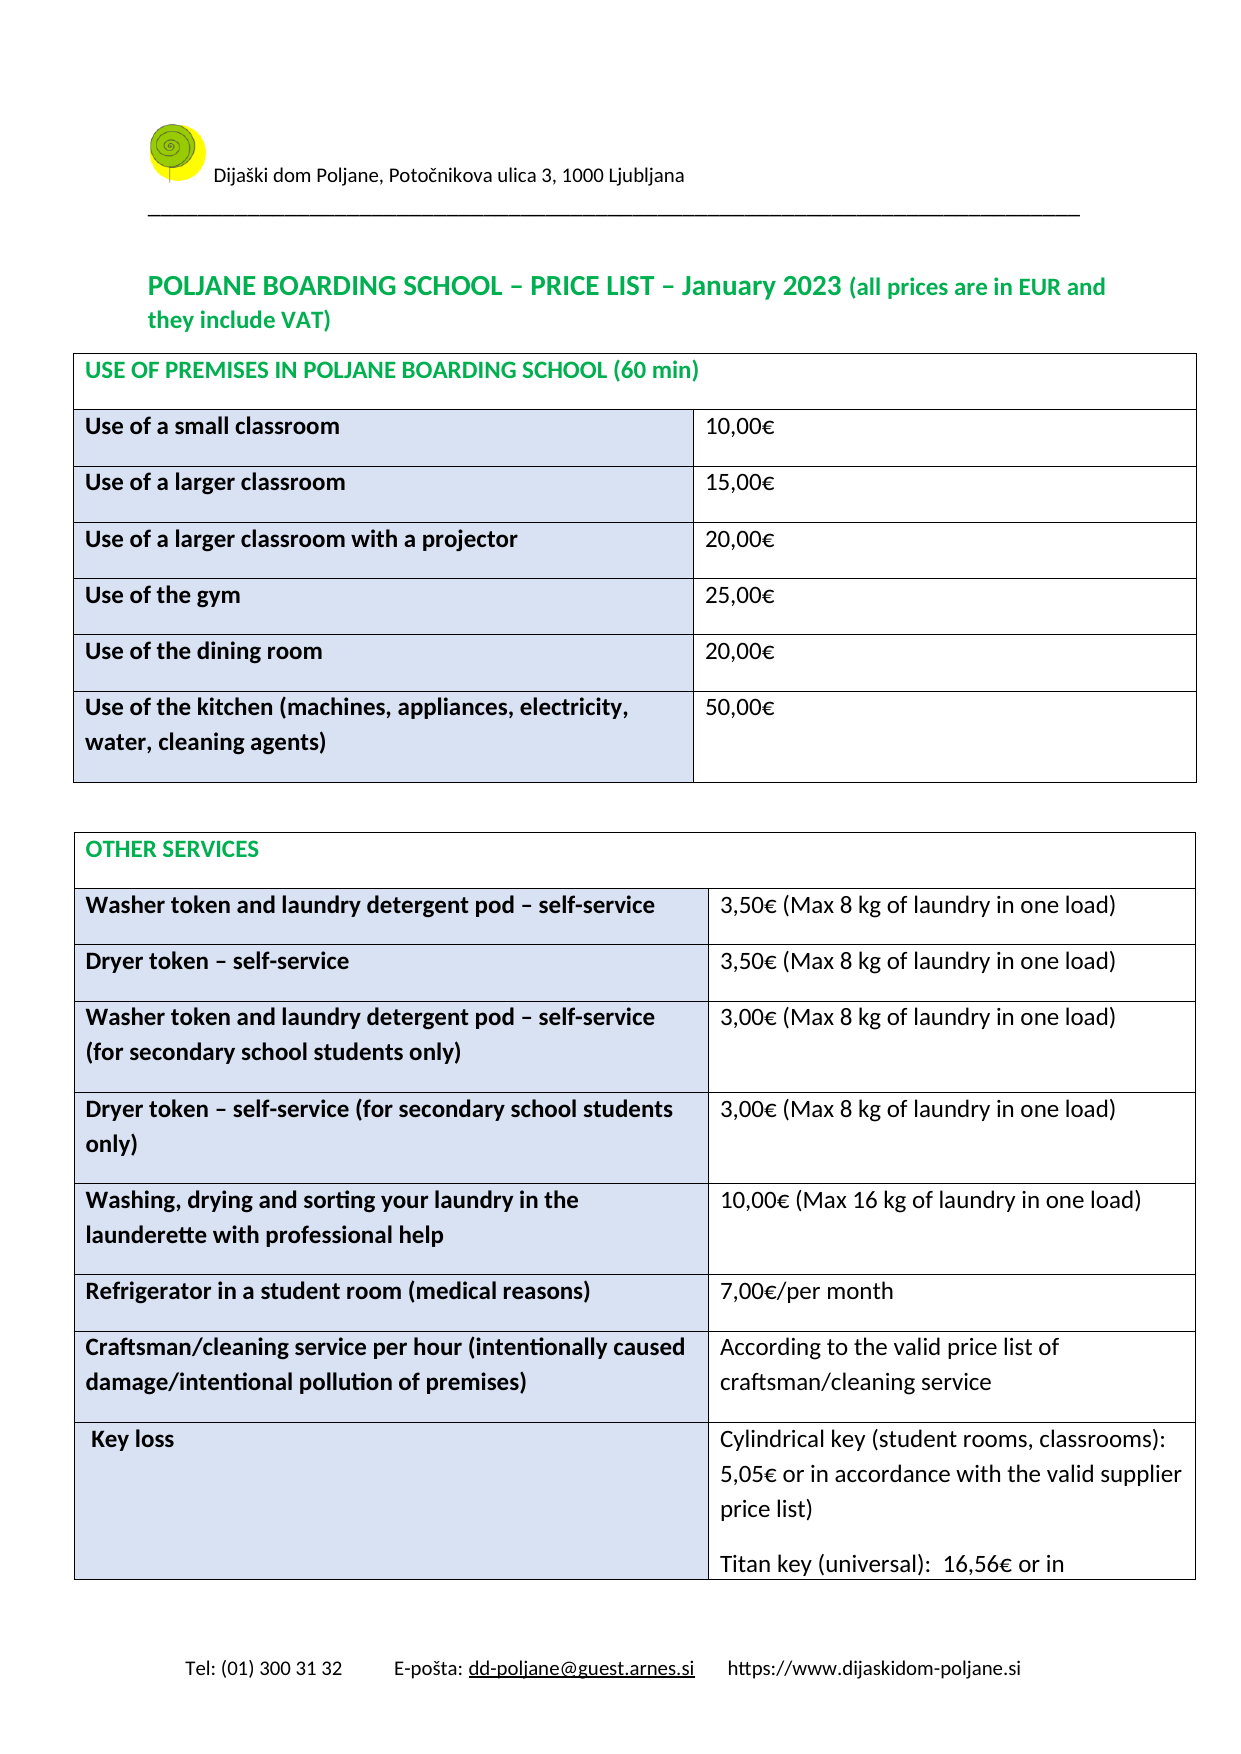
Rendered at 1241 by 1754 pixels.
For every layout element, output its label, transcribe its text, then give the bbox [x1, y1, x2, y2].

table_cell Use of the gym [74, 579, 693, 634]
table_cell 3,00€ (Max 8 kg of laundry in one load) [709, 1093, 1195, 1183]
table_cell Washer token and laundry detergent pod – self-service [75, 889, 708, 944]
table_cell Use of a larger classroom with a projector [74, 523, 693, 578]
table_cell Washer token and laundry detergent pod – self-service (for secondary school students only) [75, 1002, 708, 1092]
table_cell 3,50€ (Max 8 kg of laundry in one load) [709, 889, 1195, 944]
table_cell 3,50€ (Max 8 kg of laundry in one load) [709, 945, 1195, 1001]
table_cell 25,00€ [694, 579, 1196, 634]
table_header OTHER SERVICES [75, 833, 1195, 888]
text POLJANE BOARDING SCHOOL – PRICE LIST – January 2023 (all prices are in EUR and they include VAT) [148, 267, 1137, 334]
table_cell 50,00€ [694, 692, 1196, 782]
table_cell 15,00€ [694, 467, 1196, 522]
table_cell 10,00€ (Max 16 kg of laundry in one load) [709, 1184, 1195, 1274]
table_cell Dryer token – self-service (for secondary school students only) [75, 1093, 708, 1183]
table_cell Use of a larger classroom [74, 467, 693, 522]
picture [147, 122, 208, 183]
table_cell According to the valid price list of craftsman/cleaning service [709, 1332, 1195, 1422]
table_header USE OF PREMISES IN POLJANE BOARDING SCHOOL (60 min) [74, 354, 1196, 409]
table_cell Use of a small classroom [74, 410, 693, 466]
table_cell Washing, drying and sorting your laundry in the launderette with professional help [75, 1184, 708, 1274]
table_cell Dryer token – self-service [75, 945, 708, 1001]
table_cell 10,00€ [694, 410, 1196, 466]
table_cell Refrigerator in a student room (medical reasons) [75, 1275, 708, 1331]
table_cell 20,00€ [694, 635, 1196, 691]
table_cell 7,00€/per month [709, 1275, 1195, 1331]
table_cell 20,00€ [694, 523, 1196, 578]
table_cell Key loss [75, 1423, 708, 1579]
table_cell Craftsman/cleaning service per hour (intentionally caused damage/intentional pollution of premises) [75, 1332, 708, 1422]
table_cell 3,00€ (Max 8 kg of laundry in one load) [709, 1002, 1195, 1092]
table_cell Use of the dining room [74, 635, 693, 691]
table_cell Use of the kitchen (machines, appliances, electricity, water, cleaning agents) [74, 692, 693, 782]
